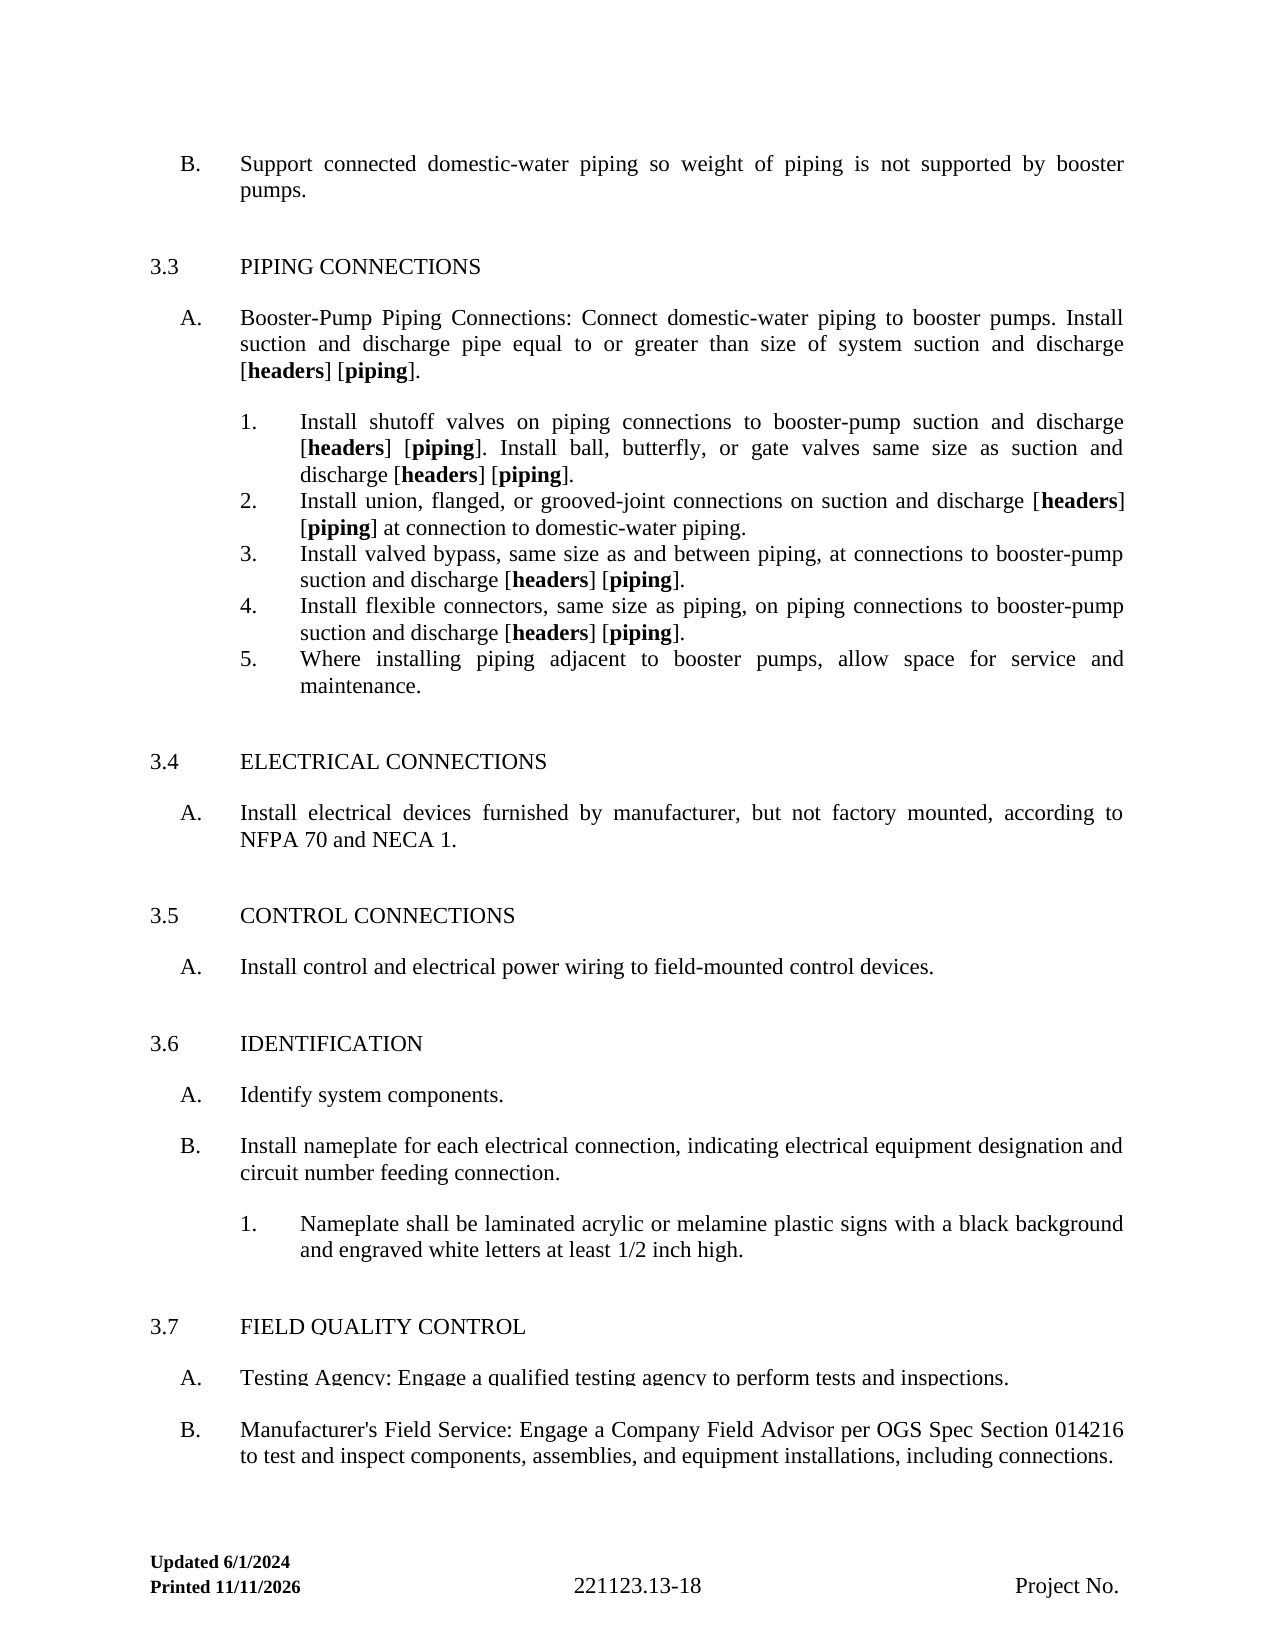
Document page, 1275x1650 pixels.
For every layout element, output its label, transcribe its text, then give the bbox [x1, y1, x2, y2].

text Identify system components. [180, 1081, 1125, 1107]
text Install control and electrical power wiring to field-mounted control devices. [180, 953, 1125, 980]
text Testing Agency: Engage a qualified testing agency to perform tests and inspections. [180, 1364, 1125, 1386]
text FIELD QUALITY CONTROL [150, 1313, 1125, 1335]
text Install electrical devices furnished by manufacturer, but not factory mounted, according to NFPA 70 and NECA 1. [180, 799, 1125, 852]
text Support connected domestic-water piping so weight of piping is not supported by booster pumps. [180, 150, 1125, 203]
text ELECTRICAL CONNECTIONS [150, 748, 1125, 774]
text Install union, flanged, or grooved-joint connections on suction and discharge [headers] [piping] at connection to domestic-water piping. [240, 487, 1125, 540]
text Install valved bypass, same size as and between piping, at connections to booster-pump suction and discharge [headers] [piping]. [240, 540, 1125, 593]
text Manufacturer's Field Service: Engage a Company Field Advisor per OGS Spec Section 014216 to test and inspect components, assemblies, and equipment installations, including connections. [180, 1416, 1125, 1468]
text Booster-Pump Piping Connections: Connect domestic-water piping to booster pumps. Install suction and discharge pipe equal to or greater than size of system suction and discharge [headers] [piping]. [180, 304, 1125, 383]
text PIPING CONNECTIONS [150, 253, 1125, 275]
text Nameplate shall be laminated acrylic or melamine plastic signs with a black background and engraved white letters at least 1/2 inch high. [240, 1210, 1125, 1263]
text Install shutoff valves on piping connections to booster-pump suction and discharge [headers] [piping]. Install ball, butterfly, or gate valves same size as suction and discharge [headers] [piping]. [240, 408, 1125, 487]
text Install flexible connectors, same size as piping, on piping connections to booster-pump suction and discharge [headers] [piping]. [240, 593, 1125, 645]
text Where installing piping adjacent to booster pumps, allow space for service and maintenance. [240, 645, 1125, 698]
text CONTROL CONNECTIONS [150, 902, 1125, 928]
text IDENTIFICATION [150, 1030, 1125, 1056]
text Install nameplate for each electrical connection, indicating electrical equipment designation and circuit number feeding connection. [180, 1132, 1125, 1185]
